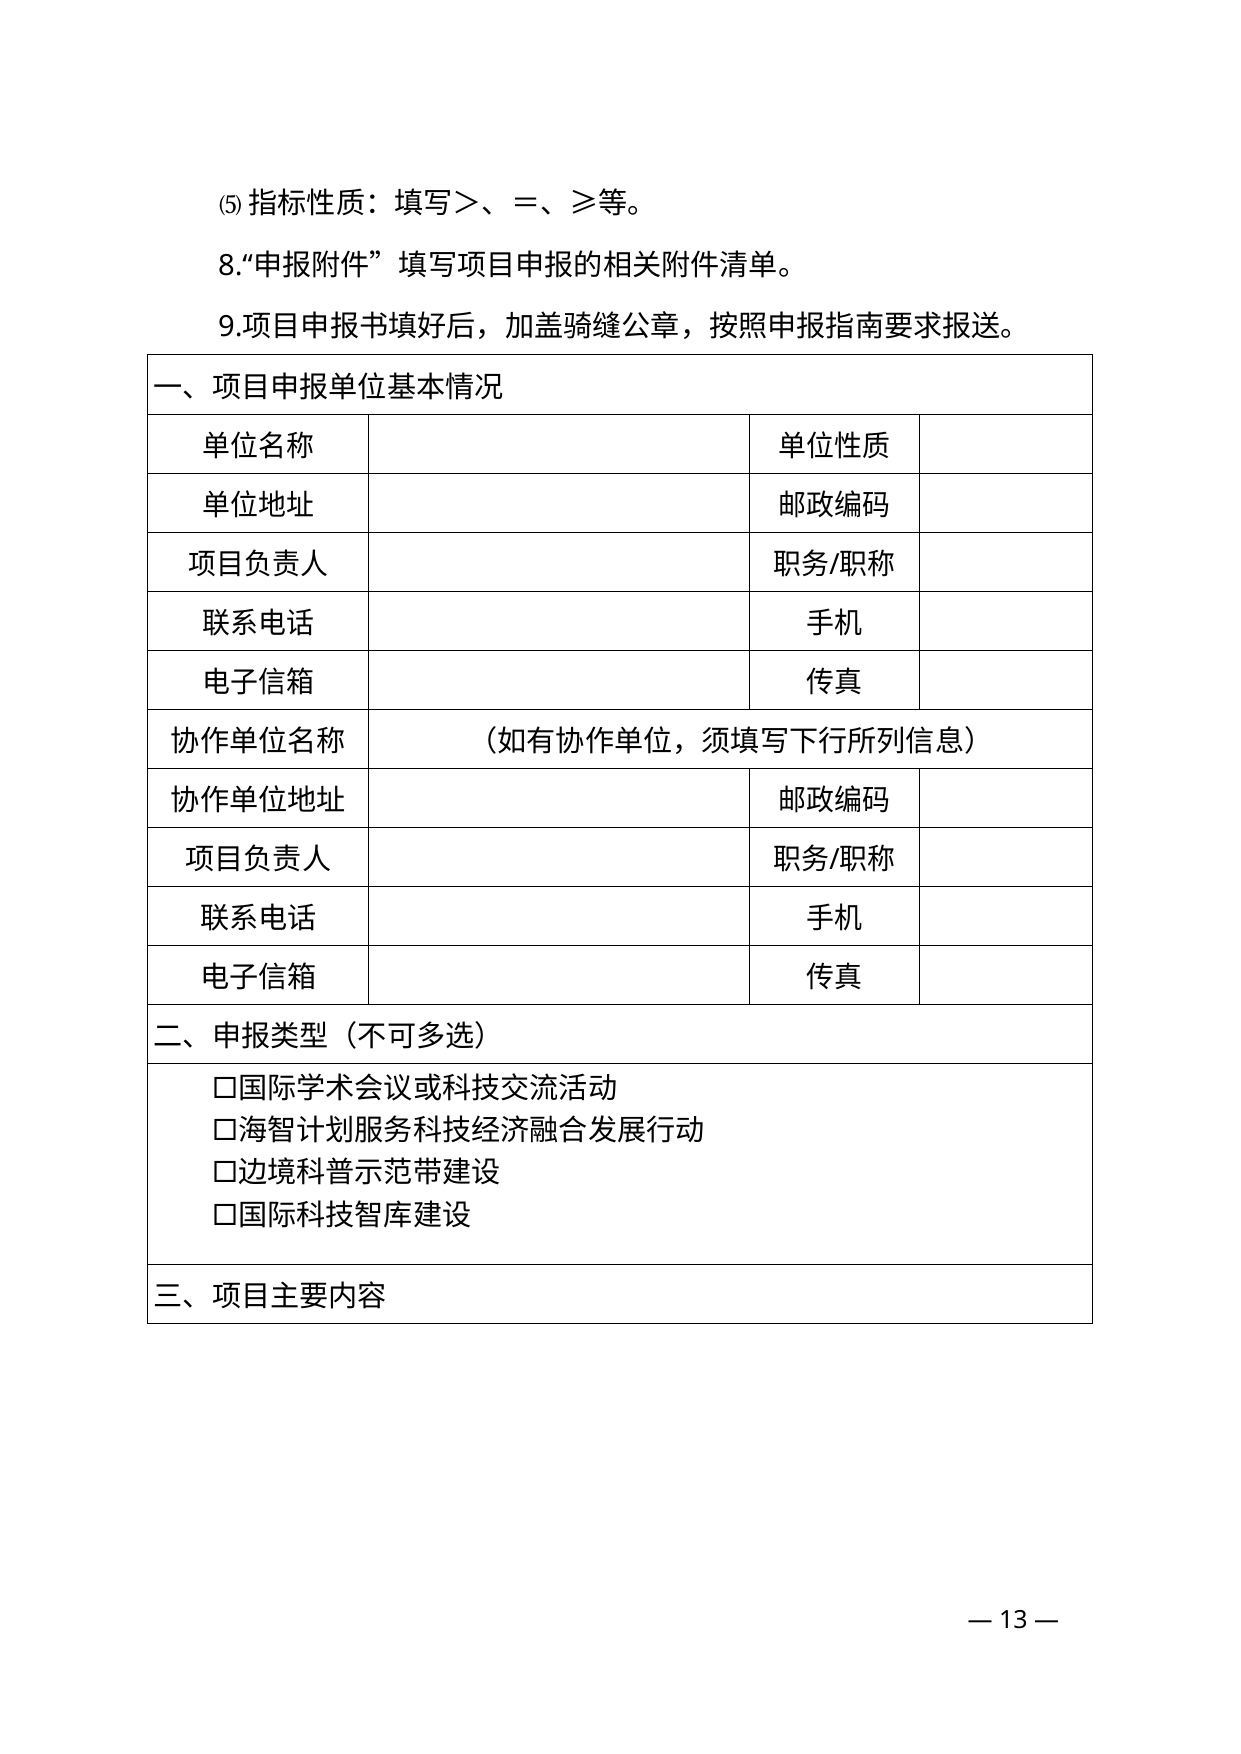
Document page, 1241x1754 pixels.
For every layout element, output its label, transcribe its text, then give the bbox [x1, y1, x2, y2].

table_cell 职务/职称 [750, 828, 919, 886]
table_cell [369, 533, 749, 591]
table_cell 二、申报类型（不可多选） [148, 1005, 1092, 1063]
table_cell 三、项目主要内容 [148, 1265, 1092, 1323]
table_cell [369, 887, 749, 945]
table_cell 单位性质 [750, 415, 919, 472]
table_cell 手机 [750, 592, 919, 650]
table_cell [920, 533, 1092, 591]
table_cell [920, 887, 1092, 945]
text ⑸指标性质：填写＞、＝、≥等。 [159, 170, 1081, 232]
table_cell 电子信箱 [148, 651, 368, 709]
text 8.“申报附件”填写项目申报的相关附件清单。 [159, 232, 1081, 293]
table_cell [920, 769, 1092, 827]
table_cell 国际学术会议或科技交流活动 海智计划服务科技经济融合发展行动 边境科普示范带建设 国际科技智库建设 [148, 1064, 1092, 1264]
table_cell [920, 946, 1092, 1004]
table_cell 邮政编码 [750, 769, 919, 827]
table_cell （如有协作单位，须填写下行所列信息） [369, 710, 1092, 768]
table_cell [920, 474, 1092, 532]
table_cell [369, 415, 749, 472]
table_cell 单位地址 [148, 474, 368, 532]
table_cell [369, 946, 749, 1004]
table_cell 手机 [750, 887, 919, 945]
table_cell 项目负责人 [148, 828, 368, 886]
table_cell [369, 769, 749, 827]
table_cell 项目负责人 [148, 533, 368, 591]
table_cell [920, 828, 1092, 886]
table_cell 传真 [750, 651, 919, 709]
table_cell 联系电话 [148, 592, 368, 650]
table_cell 邮政编码 [750, 474, 919, 532]
table_header 一、项目申报单位基本情况 [148, 355, 1092, 413]
table_cell 联系电话 [148, 887, 368, 945]
table_cell [369, 651, 749, 709]
table_cell 电子信箱 [148, 946, 368, 1004]
table_cell [369, 592, 749, 650]
table_cell 协作单位名称 [148, 710, 368, 768]
table_cell [920, 415, 1092, 472]
table_cell [369, 828, 749, 886]
table_cell 职务/职称 [750, 533, 919, 591]
text 9.项目申报书填好后，加盖骑缝公章，按照申报指南要求报送。 [159, 293, 1081, 354]
table_cell 单位名称 [148, 415, 368, 472]
table_cell [920, 651, 1092, 709]
table_cell 传真 [750, 946, 919, 1004]
table_cell [369, 474, 749, 532]
table_cell 协作单位地址 [148, 769, 368, 827]
table_cell [920, 592, 1092, 650]
